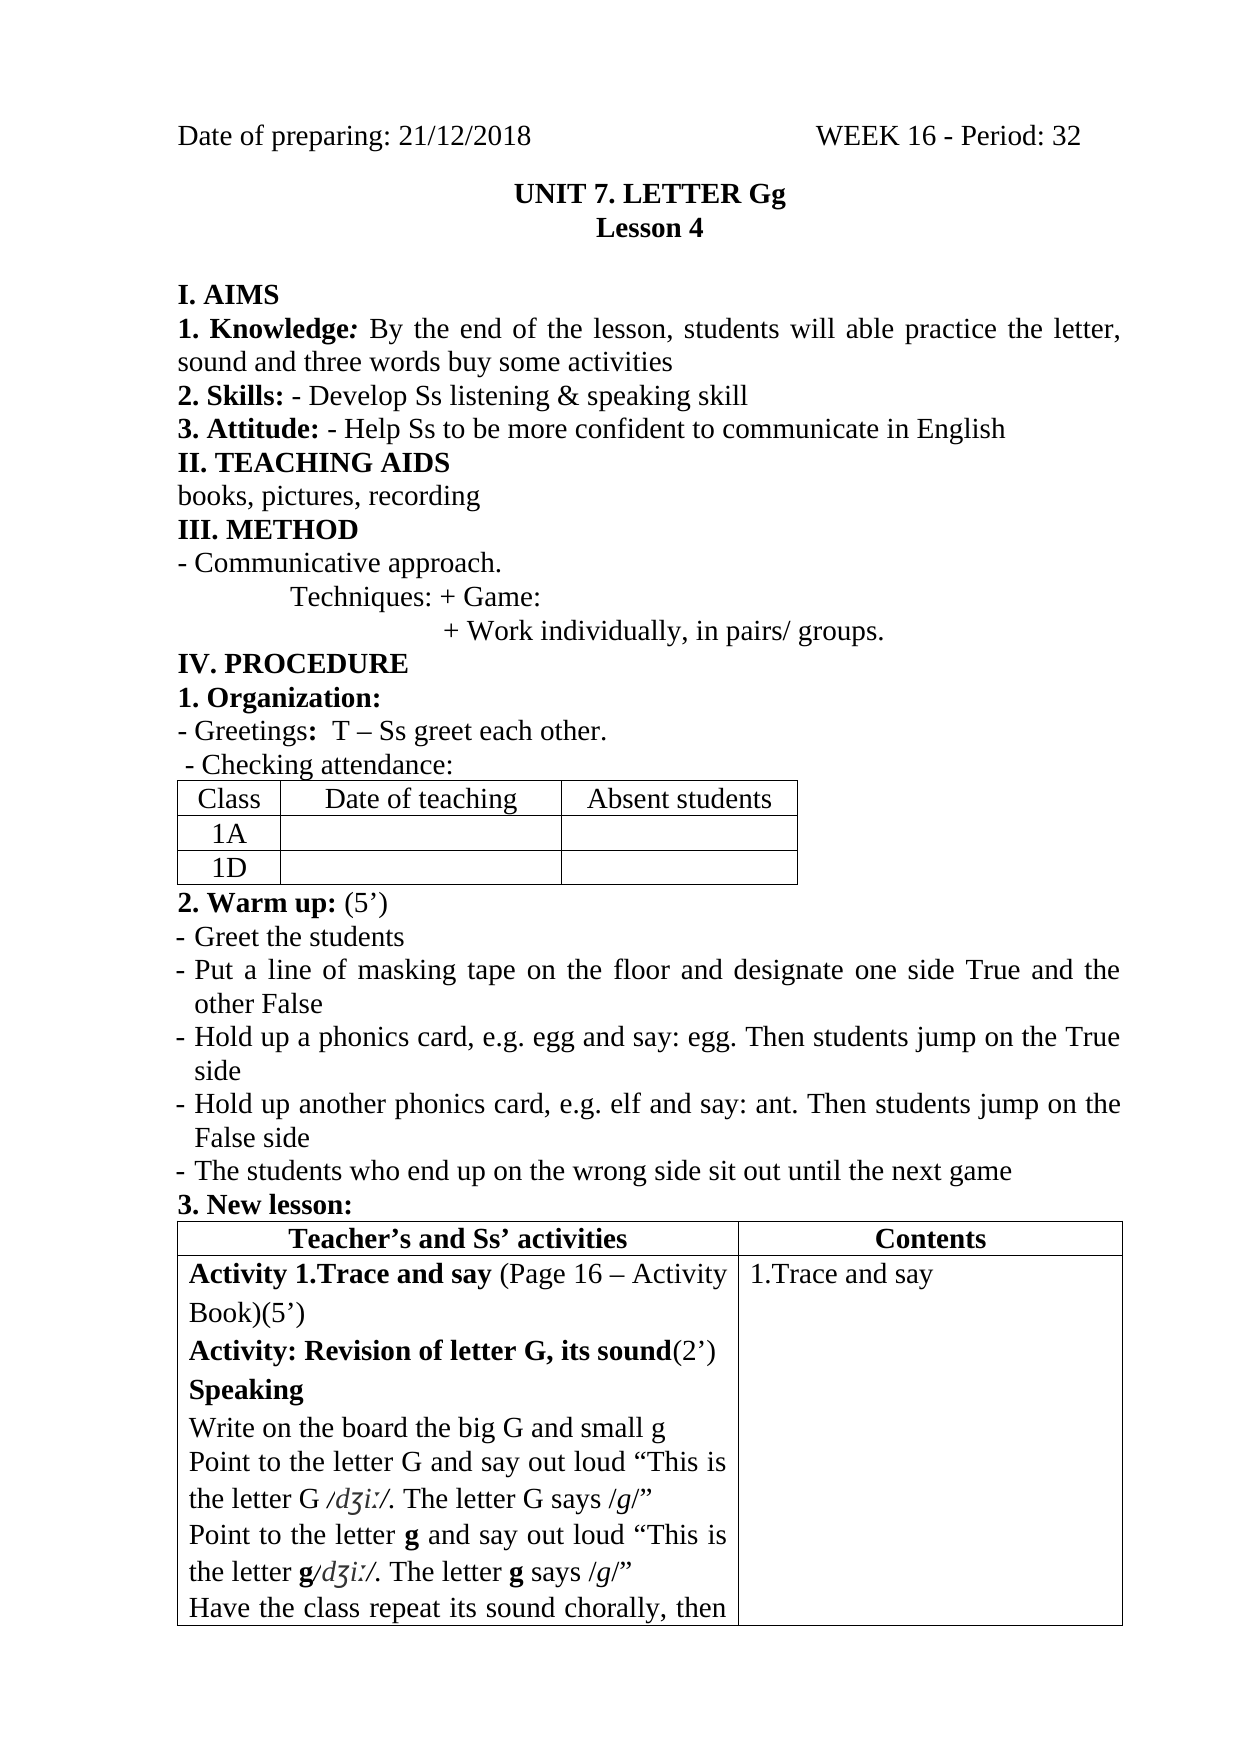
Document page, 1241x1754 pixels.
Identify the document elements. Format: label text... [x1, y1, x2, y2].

text Techniques: + Game: [290, 579, 1122, 613]
table_header Date of teaching [281, 781, 561, 815]
text - Communicative approach. [177, 546, 1122, 579]
text 2. Warm up: (5’) [177, 885, 1122, 919]
text Lesson 4 [177, 210, 1122, 244]
text - Greetings: T – Ss greet each other. [177, 713, 1122, 747]
table_header Absent students [562, 781, 797, 815]
table_header Contents [739, 1222, 1122, 1255]
table_cell [281, 851, 561, 884]
text + Work individually, in pairs/ groups. [290, 613, 1122, 646]
list Hold up a phonics card, e.g. egg and say: egg. Then students jump on the True side [175, 1019, 1122, 1086]
list Put a line of masking tape on the floor and designate one side True and the other False [175, 952, 1122, 1019]
table_cell 1A [178, 816, 280, 849]
text UNIT 7. LETTER Gg [177, 177, 1122, 210]
list Greet the students [175, 919, 1122, 952]
text books, pictures, recording [177, 478, 1122, 512]
text 1. Organization: [177, 680, 1122, 713]
list The students who end up on the wrong side sit out until the next game [175, 1153, 1122, 1187]
text II. TEACHING AIDS [177, 445, 1122, 478]
text 3. Attitude: - Help Ss to be more confident to communicate in English [177, 411, 1122, 445]
table_header Class [178, 781, 280, 815]
text - Checking attendance: [177, 747, 1122, 780]
table_cell [281, 816, 561, 849]
table_cell 1D [178, 851, 280, 884]
table_header Teacher’s and Ss’ activities [178, 1222, 738, 1255]
text 2. Skills: - Develop Ss listening & speaking skill [177, 378, 1122, 411]
text III. METHOD [177, 512, 1122, 546]
list Hold up another phonics card, e.g. elf and say: ant. Then students jump on the False side [175, 1086, 1122, 1153]
table_cell [562, 851, 797, 884]
text 3. New lesson: [177, 1187, 1122, 1221]
text I. AIMS [177, 277, 1122, 311]
table_cell [562, 816, 797, 849]
text 1. Knowledge: By the end of the lesson, students will able practice the letter, sound and three words buy some activities [177, 311, 1122, 378]
text IV. PROCEDURE [177, 646, 1122, 680]
text Date of preparing: 21/12/2018 WEEK 16 - Period: 32 [177, 118, 1122, 152]
